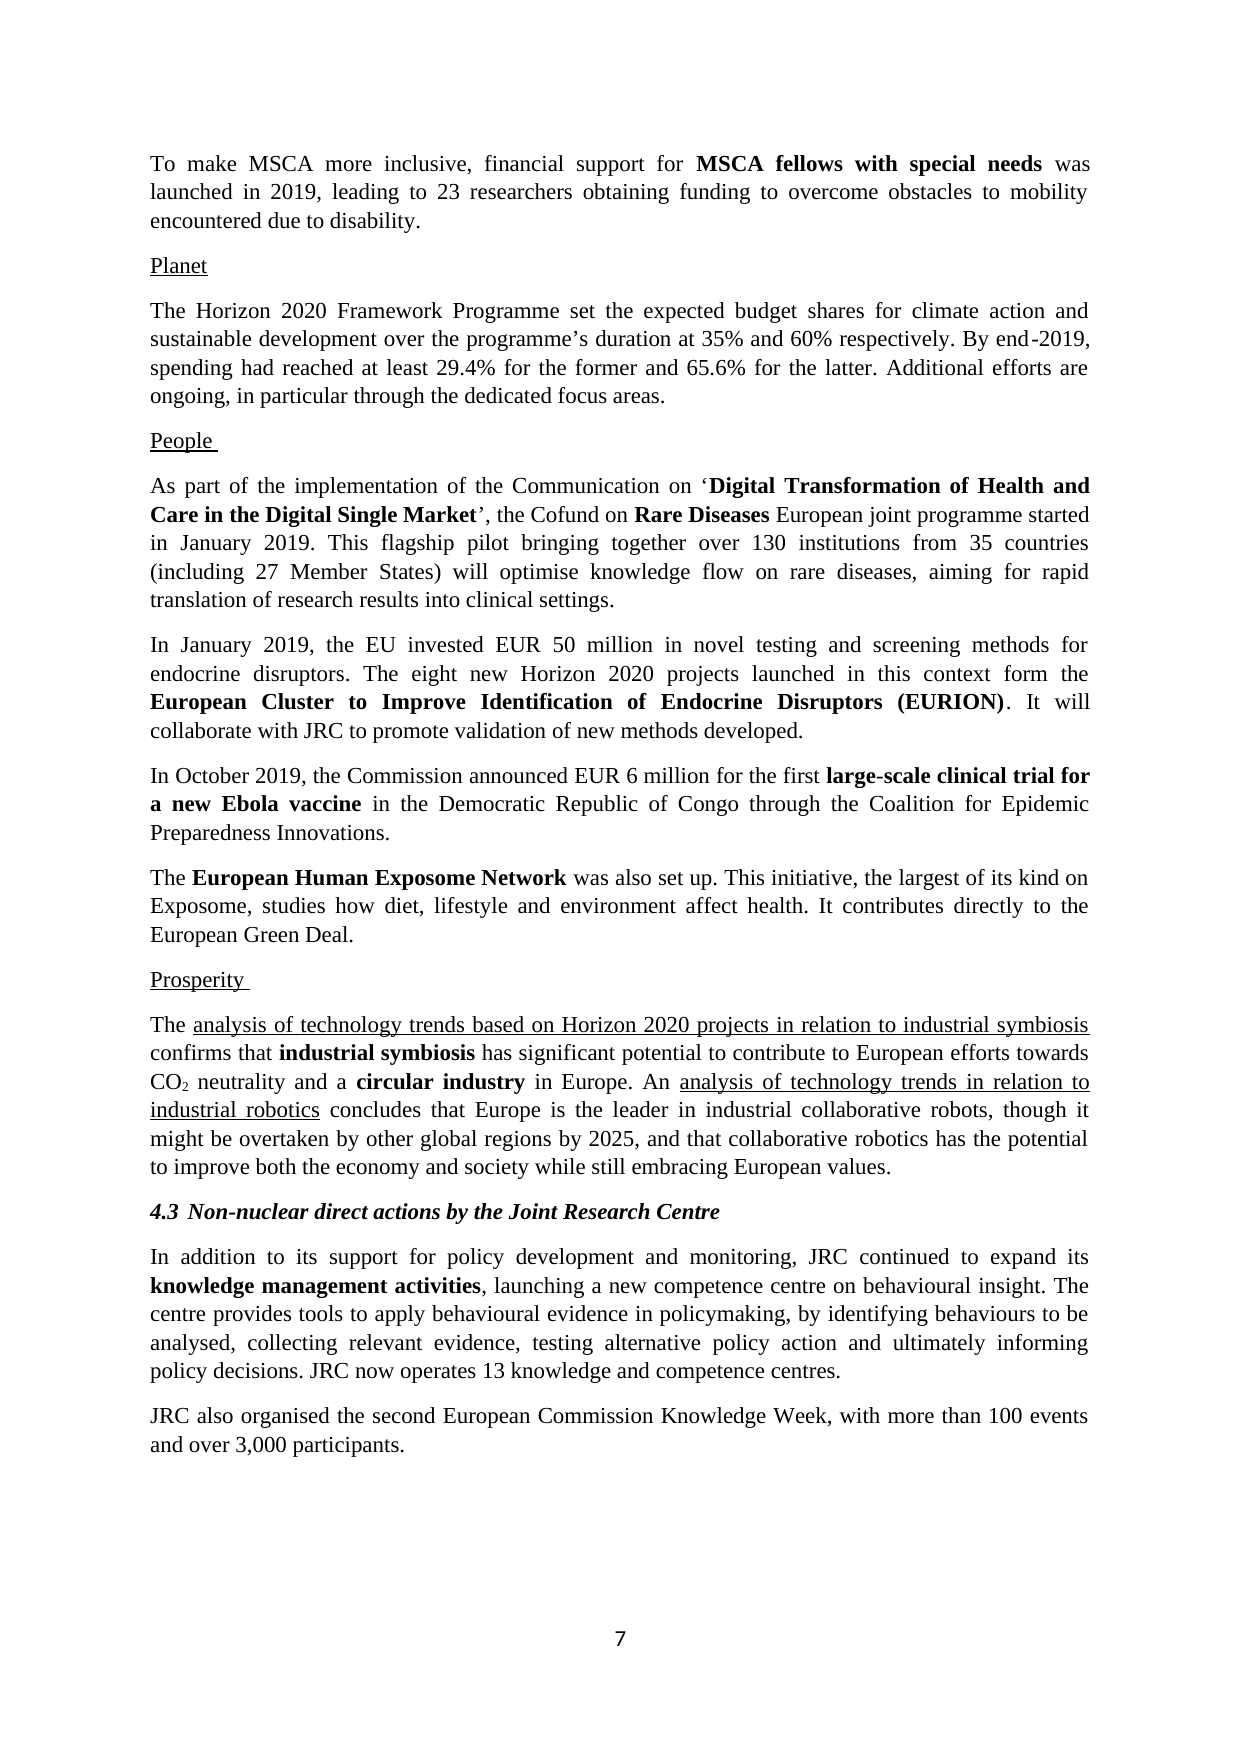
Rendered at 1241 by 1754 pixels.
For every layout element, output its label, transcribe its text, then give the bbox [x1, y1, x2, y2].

text To make MSCA more inclusive, financial support for MSCA fellows with special needs was launched in 2019, leading to 23 researchers obtaining funding to overcome obstacles to mobility encountered due to disability. [150, 150, 1090, 233]
text In October 2019, the Commission announced EUR 6 million for the first large-scale clinical trial for a new Ebola vaccine in the Democratic Republic of Congo through the Coalition for Epidemic Preparedness Innovations. [150, 762, 1090, 845]
text Prosperity [150, 966, 1090, 992]
list Non-nuclear direct actions by the Joint Research Centre [150, 1198, 1090, 1224]
text In January 2019, the EU invested EUR 50 million in novel testing and screening methods for endocrine disruptors. The eight new Horizon 2020 projects launched in this context form the European Cluster to Improve Identification of Endocrine Disruptors (EURION). It will collaborate with JRC to promote validation of new methods developed. [150, 631, 1090, 743]
text The Horizon 2020 Framework Programme set the expected budget shares for climate action and sustainable development over the programme’s duration at 35% and 60% respectively. By end-2019, spending had reached at least 29.4% for the former and 65.6% for the latter. Additional efforts are ongoing, in particular through the dedicated focus areas. [150, 297, 1090, 409]
text The European Human Exposome Network was also set up. This initiative, the largest of its kind on Exposome, studies how diet, lifestyle and environment affect health. It contributes directly to the European Green Deal. [150, 864, 1090, 947]
text Planet [150, 252, 1090, 278]
text In addition to its support for policy development and monitoring, JRC continued to expand its knowledge management activities, launching a new competence centre on behavioural insight. The centre provides tools to apply behavioural evidence in policymaking, by identifying behaviours to be analysed, collecting relevant evidence, testing alternative policy action and ultimately informing policy decisions. JRC now operates 13 knowledge and competence centres. [150, 1243, 1090, 1383]
text The analysis of technology trends based on Horizon 2020 projects in relation to industrial symbiosis confirms that industrial symbiosis has significant potential to contribute to European efforts towards CO2 neutrality and a circular industry in Europe. An analysis of technology trends in relation to industrial robotics concludes that Europe is the leader in industrial collaborative robots, though it might be overtaken by other global regions by 2025, and that collaborative robotics has the potential to improve both the economy and society while still embracing European values. [150, 1011, 1090, 1179]
text JRC also organised the second European Commission Knowledge Week, with more than 100 events and over 3,000 participants. [150, 1402, 1090, 1457]
text As part of the implementation of the Communication on ‘Digital Transformation of Health and Care in the Digital Single Market’, the Cofund on Rare Diseases European joint programme started in January 2019. This flagship pilot bringing together over 130 institutions from 35 countries (including 27 Member States) will optimise knowledge flow on rare diseases, aiming for rapid translation of research results into clinical settings. [150, 473, 1090, 613]
text People [150, 427, 1090, 454]
